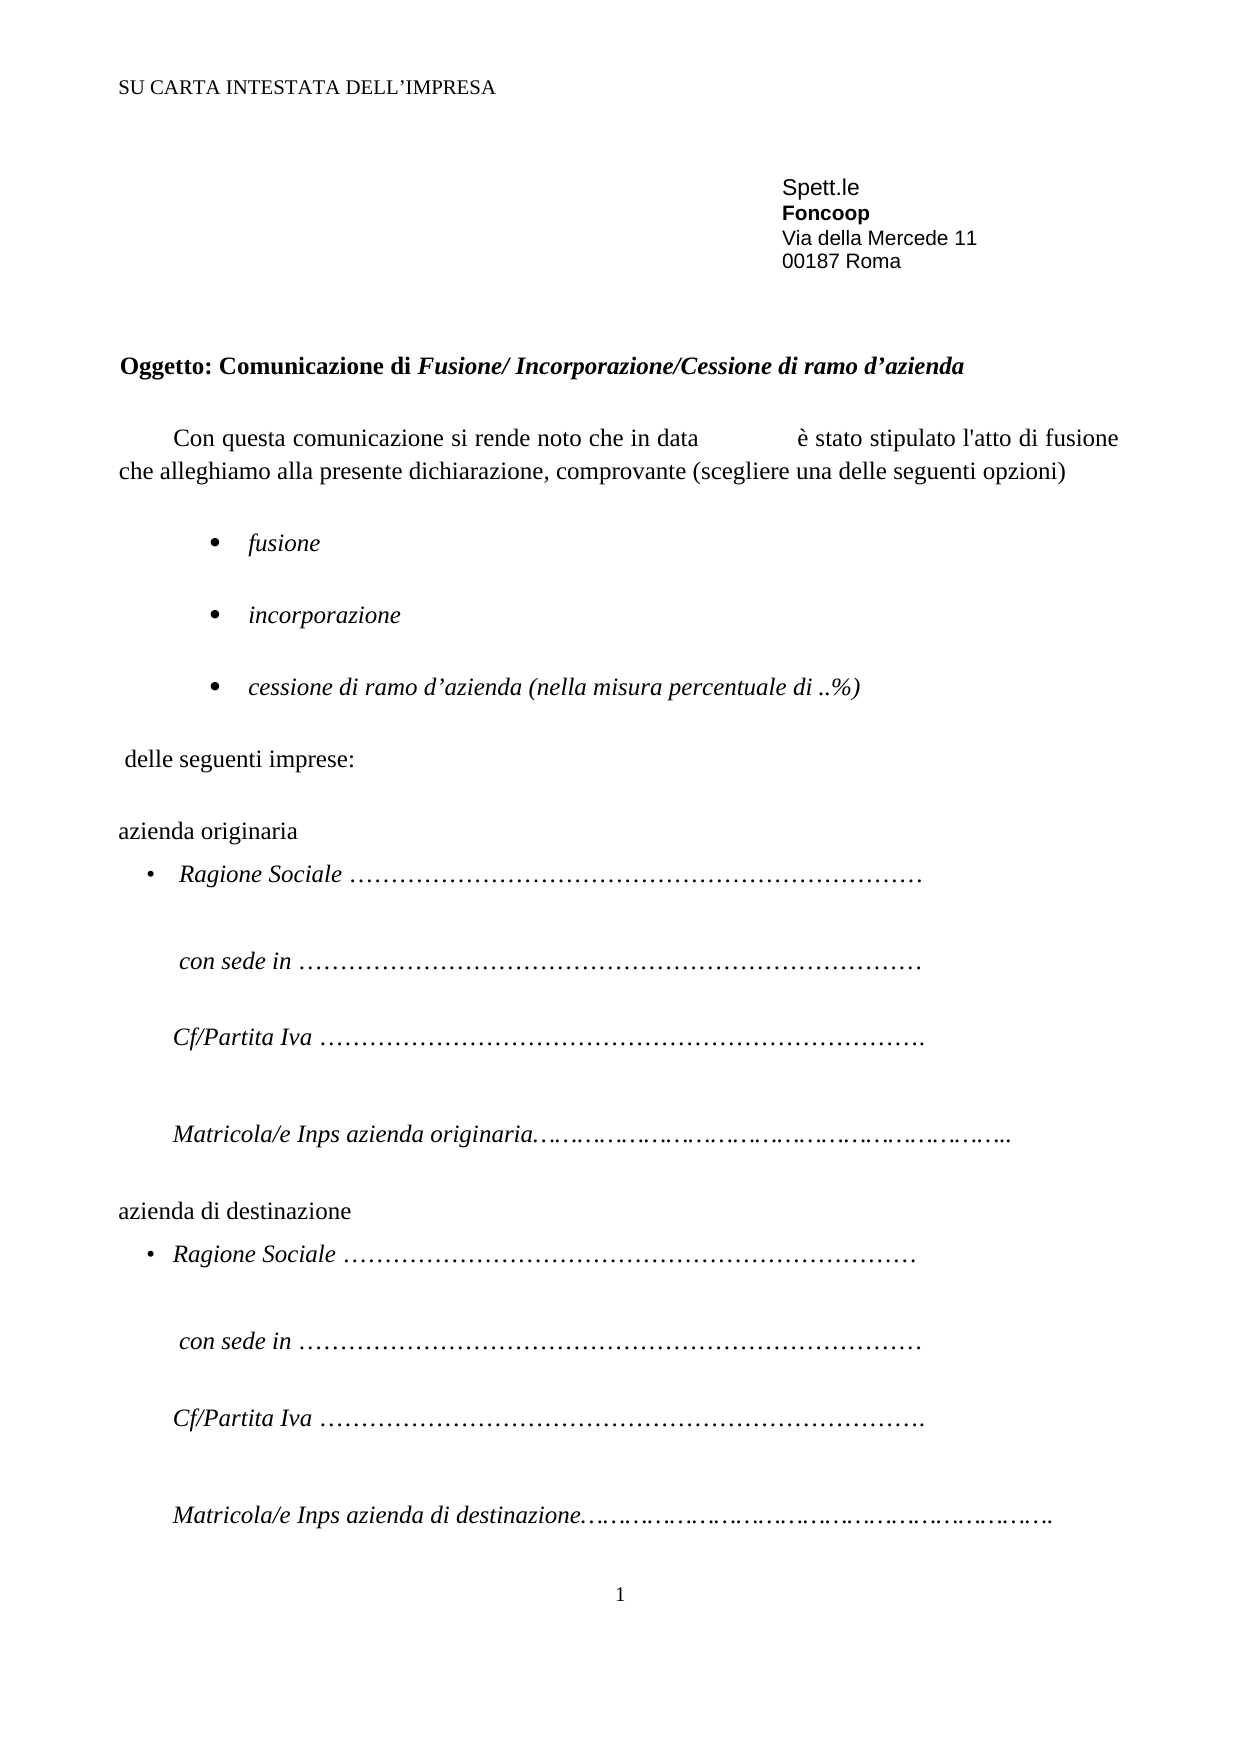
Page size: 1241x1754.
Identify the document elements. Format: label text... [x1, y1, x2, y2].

text Matricola/e Inps azienda di destinazione………………………………………………………. [118, 1497, 1122, 1530]
text Cf/Partita Iva ………………………………………………………………. [173, 1366, 1120, 1433]
text azienda originaria [118, 812, 1120, 846]
text Cf/Partita Iva ………………………………………………………………. [173, 986, 1120, 1052]
list fusione [211, 525, 1120, 558]
text • Ragione Sociale …………………………………………………………… [146, 1236, 1120, 1269]
list cessione di ramo d’azienda (nella misura percentuale di ..%) [211, 669, 1120, 702]
text Oggetto: Comunicazione di Fusione/ Incorporazione/Cessione di ramo d’azienda [119, 348, 1122, 381]
subtitle Foncoop [561, 200, 1122, 224]
text Via della Mercede 11 [118, 224, 1122, 249]
text Con questa comunicazione si rende noto che in data è stato stipulato l'atto di fusione che alleghiamo alla presente dichiarazione, comprovante (scegliere una delle seguenti opzioni) [119, 420, 1120, 486]
text Matricola/e Inps azienda originaria……………………………………………………….. [118, 1116, 1122, 1183]
list incorporazione [211, 597, 1120, 630]
subtitle Spett.le [118, 174, 1122, 200]
text delle seguenti imprese: [118, 741, 1120, 774]
text con sede in ………………………………………………………………… [173, 942, 1120, 976]
text • Ragione Sociale …………………………………………………………… [146, 856, 1120, 889]
text 00187 Roma [118, 249, 1122, 273]
text con sede in ………………………………………………………………… [173, 1323, 1120, 1356]
text azienda di destinazione [118, 1193, 1120, 1226]
